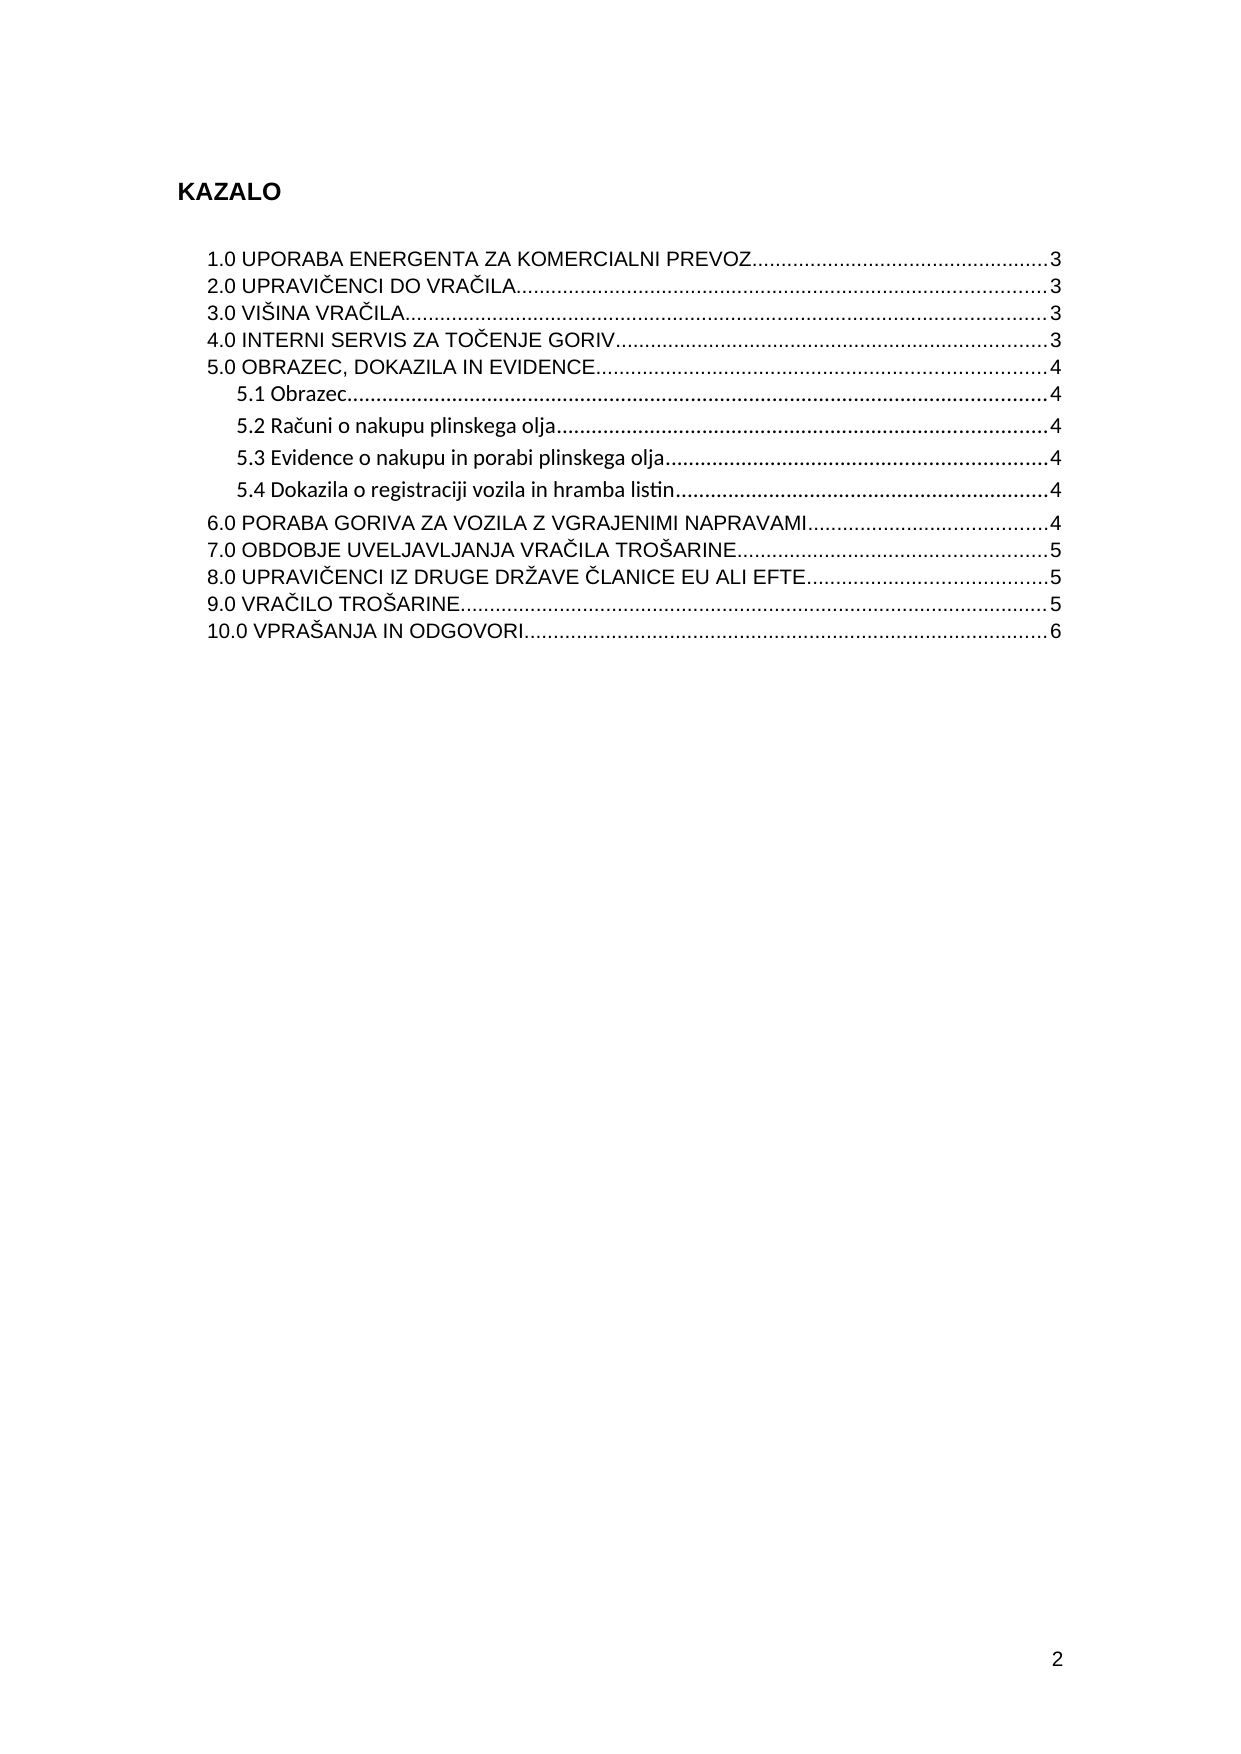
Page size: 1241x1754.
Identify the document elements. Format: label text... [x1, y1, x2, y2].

text 5.2 Računi o nakupu plinskega olja 4 [236, 411, 1063, 439]
text 7.0 Obdobje uveljavljanja vračila trošarine 5 [207, 534, 1063, 562]
text 4.0 Interni servis za točenje goriv 3 [207, 324, 1063, 352]
text 5.0 Obrazec, dokazila in evidence 4 [207, 352, 1063, 379]
text 6.0 Poraba goriva za vozila z vgrajenimi napravami 4 [207, 507, 1063, 534]
text 5.1 Obrazec 4 [236, 379, 1063, 407]
text 9.0 VRAČILO TROŠARINE 5 [207, 589, 1063, 616]
text 5.3 Evidence o nakupu in porabi plinskega olja 4 [236, 443, 1063, 471]
text 5.4 Dokazila o registraciji vozila in hramba listin 4 [236, 475, 1063, 503]
text 8.0 UPRAVIČENCI IZ DRUGE DRŽAVE ČLANICE EU ALI EFTE 5 [207, 562, 1063, 589]
text KAZALO [177, 177, 1063, 206]
text 10.0 VPRAŠANJA IN ODGOVORI 6 [207, 616, 1063, 643]
text 3.0 VIŠINA VRAČILA 3 [207, 297, 1063, 324]
text 2.0 UPRAVIČENCI DO VRAČILA 3 [207, 270, 1063, 297]
text 1.0 UPORABA ENERGENTA ZA KOMERCIALNI PREVOZ 3 [207, 243, 1063, 270]
